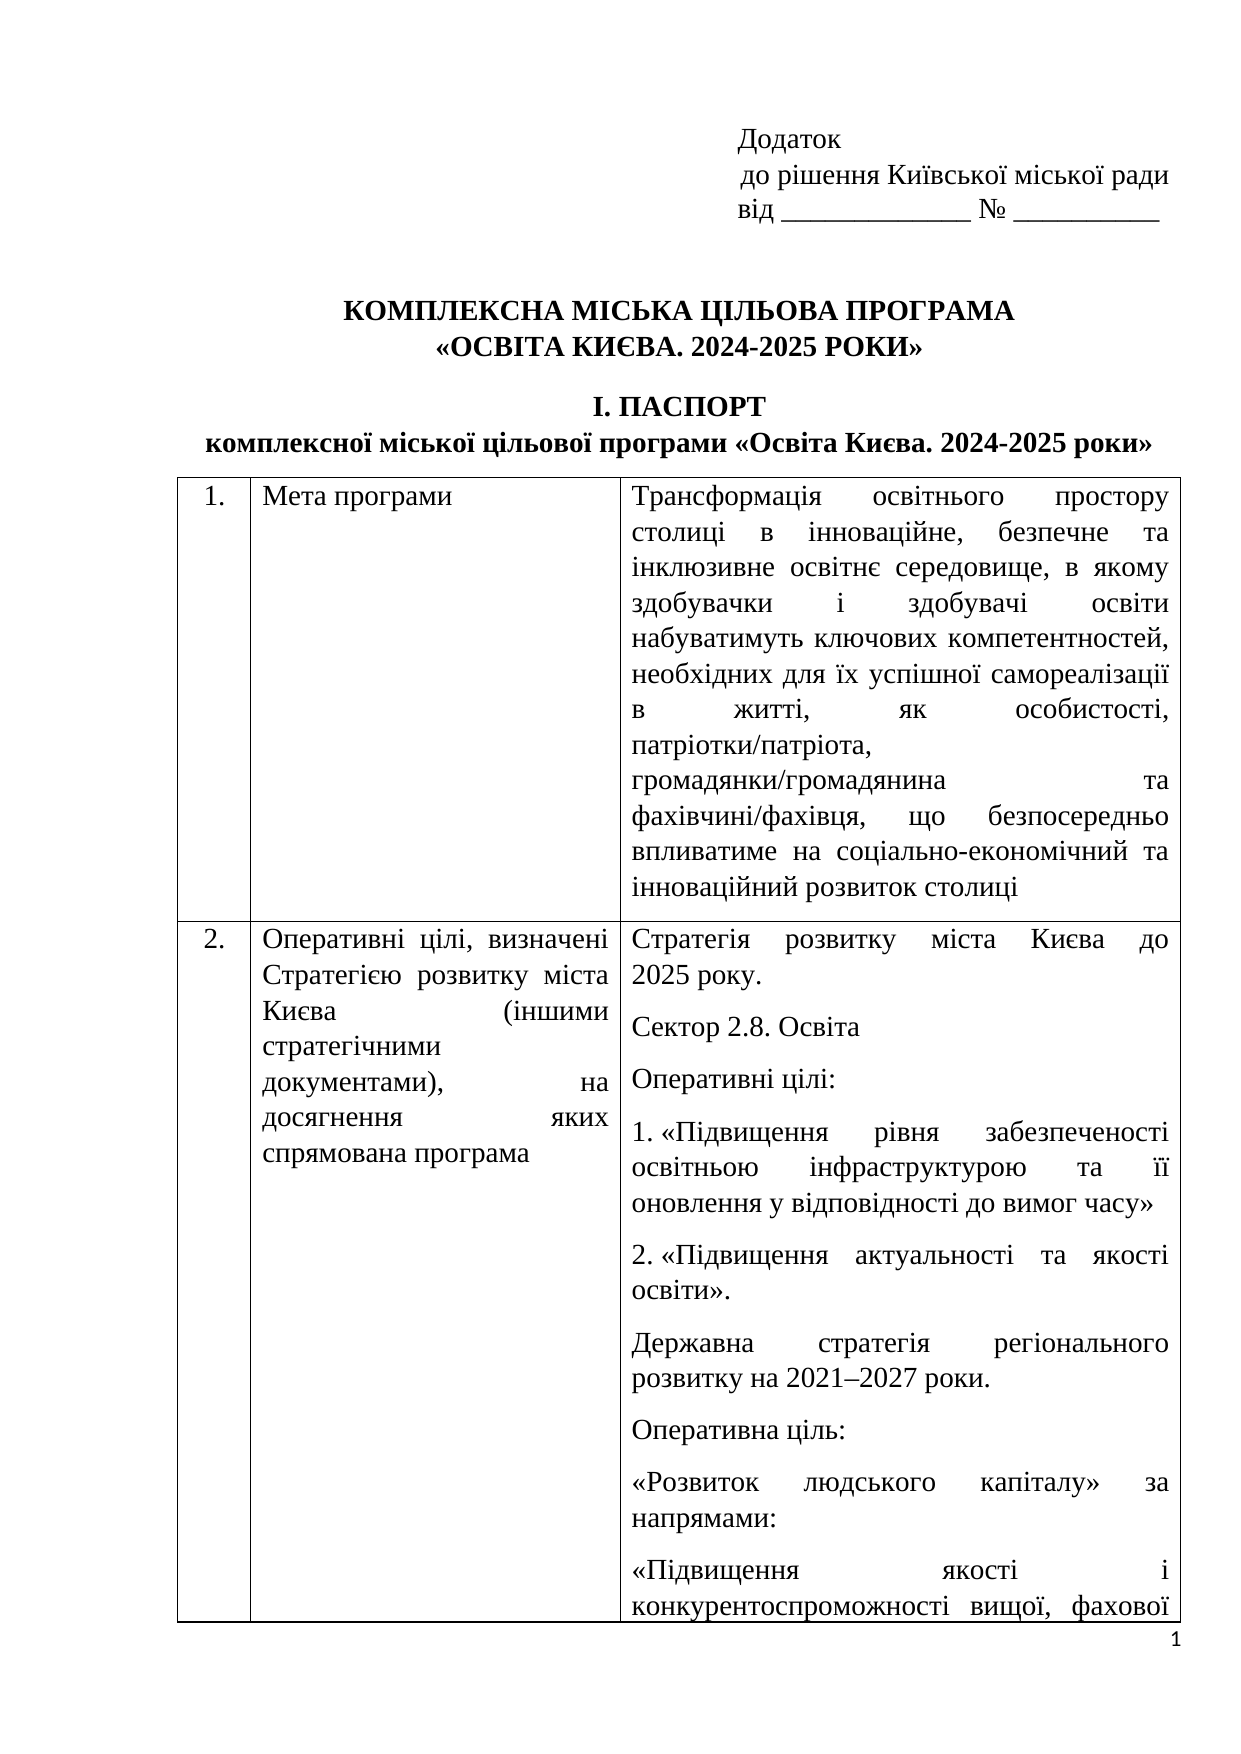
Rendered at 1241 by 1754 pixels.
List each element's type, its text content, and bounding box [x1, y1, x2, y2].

text комплексної міської цільової програми «Освіта Києва. 2024-2025 роки» [177, 425, 1181, 458]
table_header Мета програми [251, 478, 620, 921]
table_cell 2. [178, 922, 250, 1621]
text «ОСВІТА КИЄВА. 2024-2025 РОКИ» [177, 329, 1181, 362]
table_header 1. [178, 478, 250, 921]
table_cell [251, 922, 620, 1621]
table_header Додаток [696, 118, 1180, 157]
table_header Трансформація освітнього простору столиці в інноваційне, безпечне та інклюзивне освітнє середовище, в якому здобувачки і здобувачі освіти набуватимуть ключових компетентностей, необхідних для їх успішної самореалізації в житті, як особистості, патріотки/патріота, громадянки/громадянина та фахівчині/фахівця, що безпосередньо впливатиме на соціально-економічний та інноваційний розвиток столиці [621, 478, 1180, 921]
table_cell до рішення Київської міської ради від _____________ № __________ [696, 157, 1180, 258]
text І. ПАСПОРТ [177, 389, 1181, 423]
text КОМПЛЕКСНА МІСЬКА ЦІЛЬОВА ПРОГРАМА [177, 293, 1181, 327]
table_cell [621, 922, 1180, 1621]
